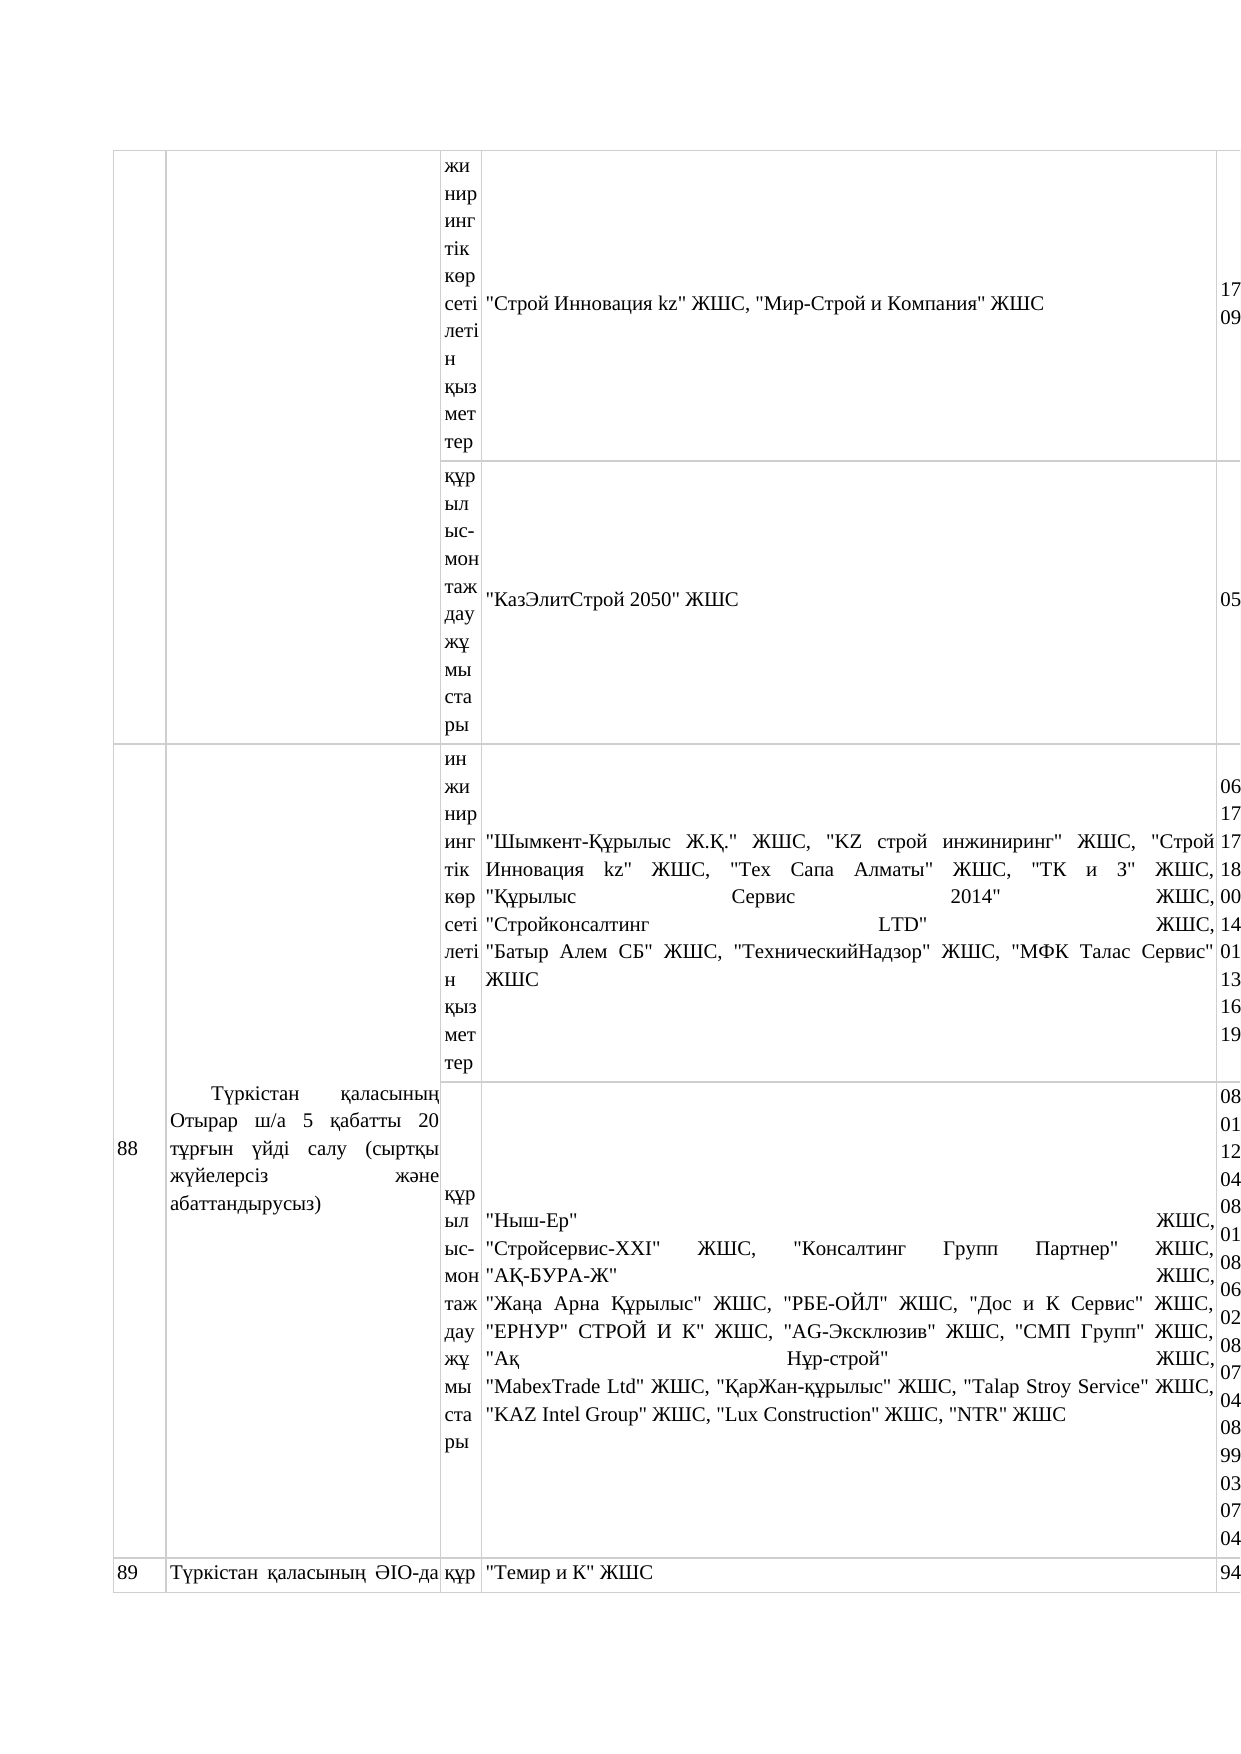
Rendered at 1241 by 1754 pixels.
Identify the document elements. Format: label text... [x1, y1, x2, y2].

table_cell "Шымкент-Құрылыс Ж.Қ." ЖШС, "KZ строй инжиниринг" ЖШС, "Строй Инновация kz" ЖШС, "Тех Сапа Алматы" ЖШС, "ТК и З" ЖШС, "Құрылыс Сервис 2014" ЖШС, "Стройконсалтинг LTD" ЖШС, "Батыр Алем СБ" ЖШС, "ТехническийНадзор" ЖШС, "МФК Талас Сервис" ЖШС [482, 745, 1216, 1081]
table_cell "Ныш-Ер" ЖШС, "Стройсервис-ХХІ" ЖШС, "Консалтинг Групп Партнер" ЖШС, "АҚ-БУРА-Ж" ЖШС, "Жаңа Арна Құрылыс" ЖШС, "РБЕ-ОЙЛ" ЖШС, "Дос и К Сервис" ЖШС, "ЕРНУР" СТРОЙ И К" ЖШС, "AG-Эксклюзив" ЖШС, "СМП Групп" ЖШС, "Ақ Нұр-строй" ЖШС, "MabexTrade Ltd" ЖШС, "ҚарЖан-құрылыс" ЖШС, "Talap Stroy Service" ЖШС, "KAZ Intel Group" ЖШС, "Lux Construction" ЖШС, "NTR" ЖШС [482, 1083, 1216, 1557]
table_cell 88 [114, 745, 165, 1557]
table_cell құрылыс-монтаждау жұмыстары [441, 1083, 481, 1557]
table_cell 051240003351 [1217, 462, 1240, 743]
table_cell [441, 151, 481, 460]
table_cell "Темир и К" ЖШС [482, 1559, 1216, 1592]
table_cell 89 [114, 1559, 165, 1592]
table_cell 940440000594 [1217, 1559, 1240, 1592]
table_cell 101240009122 170740015135 091240003496 [1217, 151, 1240, 460]
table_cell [167, 1559, 440, 1592]
table_cell инжинирингтік көрсетілетін қызметтер [441, 745, 481, 1081]
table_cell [482, 151, 1216, 460]
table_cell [441, 1559, 481, 1592]
table_cell құрылыс-монтаждау жұмыстары [441, 462, 481, 743]
table_cell "КазЭлитСтрой 2050" ЖШС [482, 462, 1216, 743]
table_cell Түркістан қаласының Отырар ш/а 5 қабатты 20 тұрғын үйді салу (сыртқы жүйелерсіз және абаттандырусыз) [167, 745, 440, 1557]
